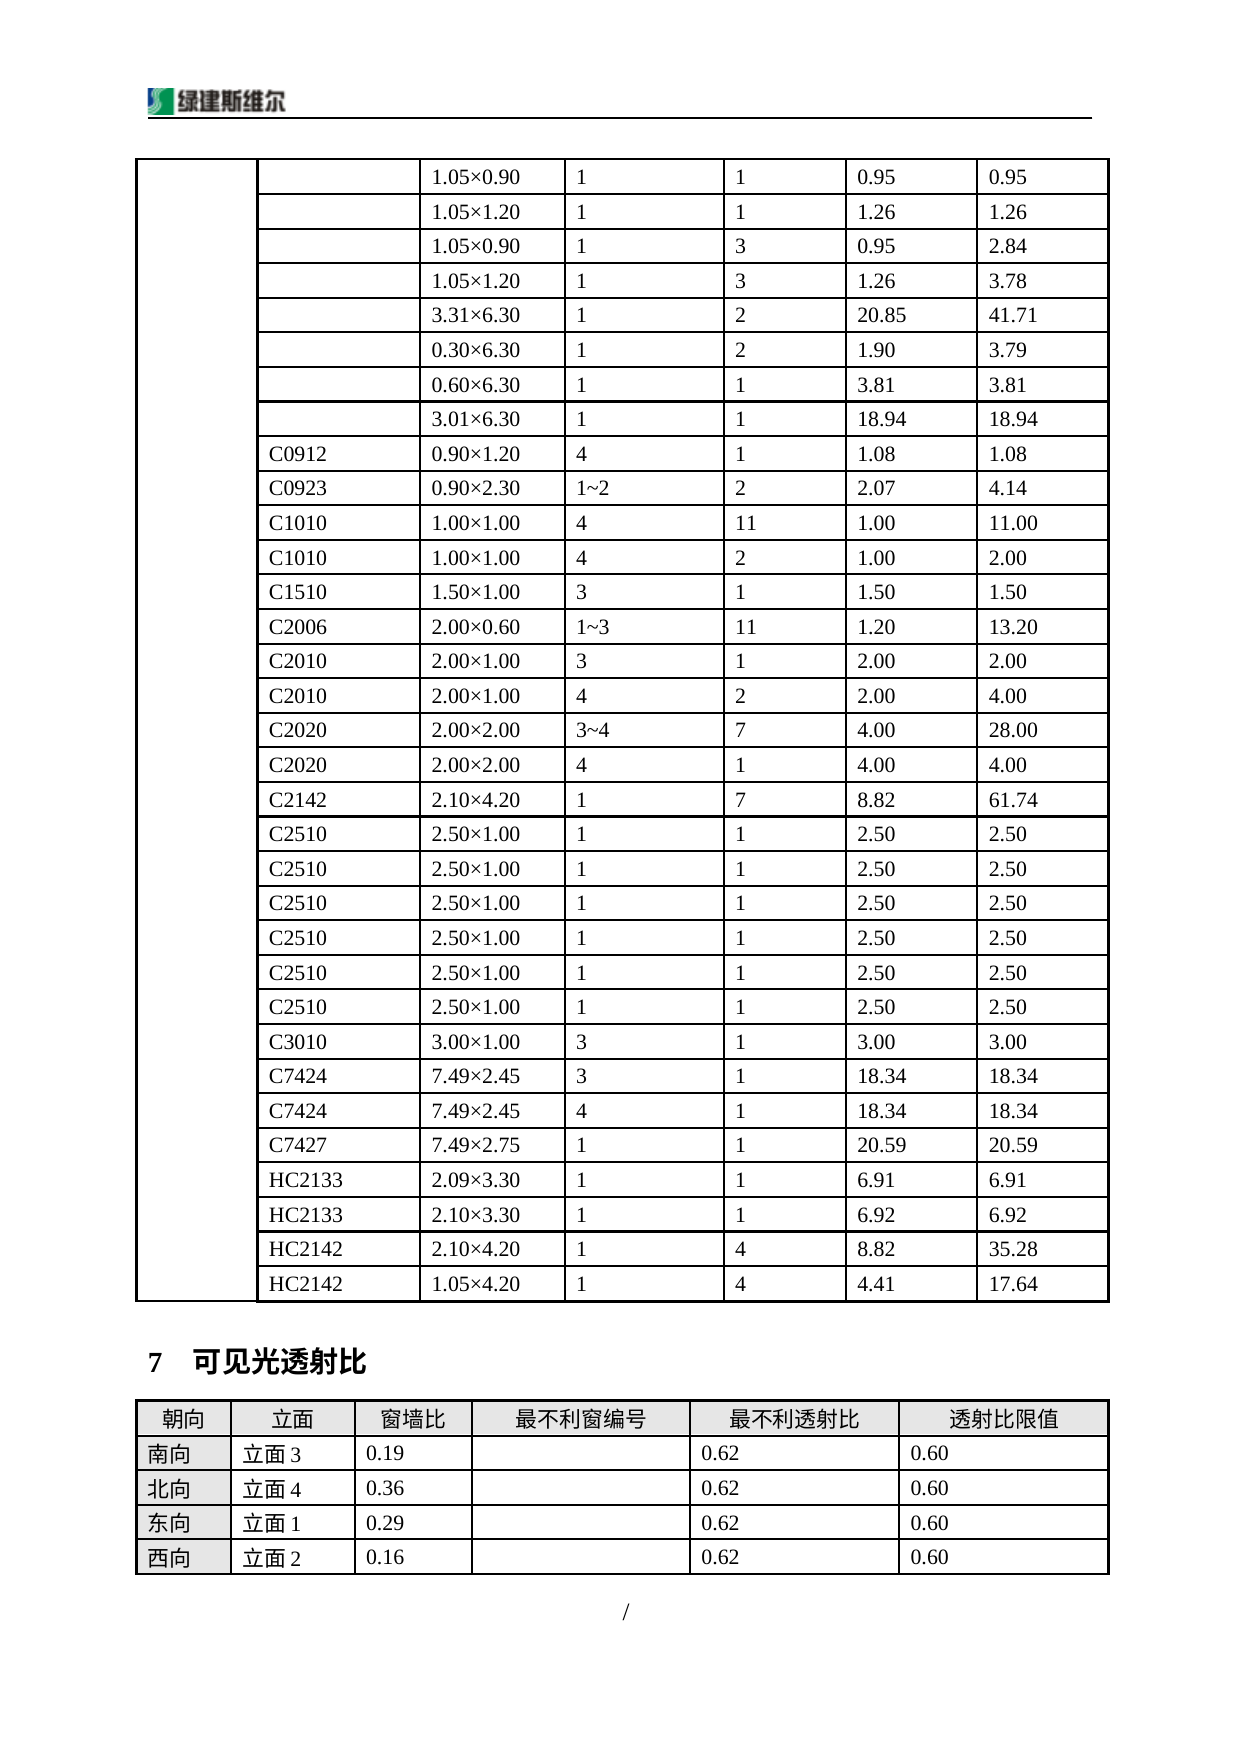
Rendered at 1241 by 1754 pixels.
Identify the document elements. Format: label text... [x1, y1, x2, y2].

table_cell 4 [566, 506, 723, 539]
table_cell HC2133 [259, 1163, 419, 1196]
table_cell 2.50×1.00 [421, 956, 564, 988]
table_cell 3.00×1.00 [421, 1025, 564, 1057]
table_cell HC2133 [259, 1198, 419, 1230]
table_cell 0.19 [356, 1437, 471, 1469]
table_cell 0.95 [847, 230, 976, 262]
table_cell 3.31×6.30 [421, 299, 564, 331]
table_cell 0.62 [691, 1506, 898, 1538]
table_cell 2.50 [978, 852, 1107, 884]
table_cell 4.00 [978, 748, 1107, 781]
table_cell 1 [725, 956, 845, 988]
table_cell 3 [566, 1060, 723, 1092]
table_cell 2.10×4.20 [421, 783, 564, 815]
table_cell 6.92 [847, 1198, 976, 1230]
picture [147, 88, 289, 115]
table_cell 4.00 [847, 714, 976, 746]
table_cell C3010 [259, 1025, 419, 1057]
table_cell 立面1 [232, 1506, 354, 1538]
table_cell 0.62 [691, 1437, 898, 1469]
table_cell 1 [725, 160, 845, 193]
table_cell 3.01×6.30 [421, 403, 564, 435]
table_cell 1 [566, 852, 723, 884]
table_cell 7 [725, 714, 845, 746]
table_cell C2510 [259, 852, 419, 884]
table_cell 18.94 [978, 403, 1107, 435]
table_cell C7424 [259, 1060, 419, 1092]
table_cell 3.78 [978, 264, 1107, 297]
table_cell 11.00 [978, 506, 1107, 539]
table_cell 1 [566, 1267, 723, 1299]
table_cell 2.50×1.00 [421, 887, 564, 919]
table_cell 1~3 [566, 610, 723, 642]
table_cell 1 [566, 264, 723, 297]
table_cell 6.92 [978, 1198, 1107, 1230]
table_cell 1 [725, 921, 845, 954]
table_cell [259, 403, 419, 435]
table_cell 1 [566, 956, 723, 988]
table_cell 2.07 [847, 472, 976, 504]
table_cell C1010 [259, 506, 419, 539]
table_cell 2.00×0.60 [421, 610, 564, 642]
table_cell 4 [566, 541, 723, 573]
table_cell 1 [566, 403, 723, 435]
table_cell 2.09×3.30 [421, 1163, 564, 1196]
table_cell 1.08 [978, 437, 1107, 469]
table_cell 2.50 [847, 887, 976, 919]
table_cell 4.00 [978, 679, 1107, 712]
table_cell 41.71 [978, 299, 1107, 331]
table_cell 2.50 [847, 852, 976, 884]
table_cell [259, 299, 419, 331]
table_cell 2.00×1.00 [421, 679, 564, 712]
table_cell 北向 [138, 1471, 230, 1504]
table_cell 1 [566, 195, 723, 227]
table_cell 2.50 [978, 921, 1107, 954]
table_cell 1 [725, 990, 845, 1023]
table_cell 0.60 [900, 1540, 1107, 1573]
table_cell 20.59 [978, 1129, 1107, 1161]
table_cell 8.82 [847, 783, 976, 815]
table_cell 35.28 [978, 1233, 1107, 1265]
table_cell 1.05×0.90 [421, 230, 564, 262]
table_cell 1 [566, 990, 723, 1023]
table_cell 1.08 [847, 437, 976, 469]
table_cell 3 [566, 645, 723, 677]
table_cell 3.00 [978, 1025, 1107, 1057]
table_cell 4.41 [847, 1267, 976, 1299]
table_cell 1 [566, 299, 723, 331]
table_cell 1 [566, 230, 723, 262]
table_cell 20.59 [847, 1129, 976, 1161]
table_cell 0.60 [900, 1437, 1107, 1469]
table_cell 1 [566, 1233, 723, 1265]
table_cell 1.20 [847, 610, 976, 642]
table_cell 1.90 [847, 333, 976, 366]
table_cell 18.34 [847, 1060, 976, 1092]
table_cell 1 [725, 645, 845, 677]
table_cell C7424 [259, 1094, 419, 1127]
table_cell [259, 333, 419, 366]
table_cell 7.49×2.45 [421, 1060, 564, 1092]
table_cell C2010 [259, 679, 419, 712]
table_cell 2.50 [847, 990, 976, 1023]
table_cell 0.62 [691, 1471, 898, 1504]
table_cell 1.50 [978, 575, 1107, 608]
table_cell 1 [725, 887, 845, 919]
table_cell 0.60×6.30 [421, 368, 564, 400]
table_cell 西向 [138, 1540, 230, 1573]
table_cell 4 [566, 1094, 723, 1127]
table_cell 1 [725, 1060, 845, 1092]
table_cell C2142 [259, 783, 419, 815]
table_cell 2 [725, 299, 845, 331]
table_cell [473, 1437, 689, 1469]
table_cell 1 [725, 1129, 845, 1161]
table_cell 1~2 [566, 472, 723, 504]
table_cell 4.00 [847, 748, 976, 781]
table_cell 1.00 [847, 541, 976, 573]
table_cell 11 [725, 506, 845, 539]
table_cell 18.34 [978, 1060, 1107, 1092]
table_cell 立面4 [232, 1471, 354, 1504]
table_cell C2510 [259, 921, 419, 954]
table_cell 7.49×2.75 [421, 1129, 564, 1161]
table_cell [259, 160, 419, 193]
table_cell 1 [566, 1198, 723, 1230]
table_cell 1.05×0.90 [421, 160, 564, 193]
table_cell 3 [725, 230, 845, 262]
table_cell 2.50×1.00 [421, 921, 564, 954]
table_cell C0912 [259, 437, 419, 469]
table_cell 0.90×2.30 [421, 472, 564, 504]
table_cell 0.16 [356, 1540, 471, 1573]
table_cell 11 [725, 610, 845, 642]
table_cell 2.00 [978, 541, 1107, 573]
table_cell 立面3 [232, 1437, 354, 1469]
table_cell 1 [725, 1025, 845, 1057]
table_cell 61.74 [978, 783, 1107, 815]
table_cell 1 [725, 575, 845, 608]
table_cell 28.00 [978, 714, 1107, 746]
table_cell C0923 [259, 472, 419, 504]
table_cell 2.00 [978, 645, 1107, 677]
table_cell 13.20 [978, 610, 1107, 642]
table_cell 18.94 [847, 403, 976, 435]
table_cell 2.84 [978, 230, 1107, 262]
table_cell 2 [725, 679, 845, 712]
table_cell 2.10×3.30 [421, 1198, 564, 1230]
table_cell 2.50 [978, 990, 1107, 1023]
table_cell C1510 [259, 575, 419, 608]
table_cell 3.00 [847, 1025, 976, 1057]
table_header 窗墙比 [356, 1402, 471, 1434]
table_cell 1 [725, 403, 845, 435]
table_cell 1.26 [847, 195, 976, 227]
table_cell 1 [566, 887, 723, 919]
table_cell [259, 195, 419, 227]
table_cell C2006 [259, 610, 419, 642]
table_cell 2 [725, 541, 845, 573]
table_cell 2.50 [847, 956, 976, 988]
table_cell 7.49×2.45 [421, 1094, 564, 1127]
table_cell 1.26 [978, 195, 1107, 227]
table_cell 1 [566, 160, 723, 193]
table_cell 1.26 [847, 264, 976, 297]
table_cell 1 [566, 368, 723, 400]
table_cell C2020 [259, 714, 419, 746]
table_cell 6.91 [978, 1163, 1107, 1196]
table_cell 17.64 [978, 1267, 1107, 1299]
table_cell 1.00 [847, 506, 976, 539]
table_cell 4 [566, 437, 723, 469]
table_cell 0.29 [356, 1506, 471, 1538]
table_cell 6.91 [847, 1163, 976, 1196]
table_cell 4 [566, 679, 723, 712]
table_cell C2010 [259, 645, 419, 677]
table_cell 8.82 [847, 1233, 976, 1265]
table_cell 0.95 [978, 160, 1107, 193]
table_cell [473, 1506, 689, 1538]
table_header 朝向 [138, 1402, 230, 1434]
table_cell 3.79 [978, 333, 1107, 366]
table_cell 2.10×4.20 [421, 1233, 564, 1265]
table_cell 1 [725, 437, 845, 469]
table_cell 1 [566, 921, 723, 954]
table_cell 2.50 [978, 956, 1107, 988]
table_cell C2020 [259, 748, 419, 781]
table_cell C2510 [259, 956, 419, 988]
table_cell 1 [566, 1163, 723, 1196]
table_cell 1 [566, 1129, 723, 1161]
table_cell 3~4 [566, 714, 723, 746]
table_cell [473, 1471, 689, 1504]
table_cell 1 [566, 333, 723, 366]
table_cell 2.00 [847, 645, 976, 677]
table_cell 3 [725, 264, 845, 297]
table_cell 1 [725, 368, 845, 400]
table_cell 2.00 [847, 679, 976, 712]
table_cell 2.50×1.00 [421, 852, 564, 884]
table_cell 1 [725, 748, 845, 781]
table_cell 2.00×2.00 [421, 748, 564, 781]
table_cell [259, 230, 419, 262]
table_cell 1 [725, 818, 845, 850]
table_cell 4 [566, 748, 723, 781]
table_cell 1.50×1.00 [421, 575, 564, 608]
table_cell C7427 [259, 1129, 419, 1161]
table_cell 立面2 [232, 1540, 354, 1573]
table_cell 1 [725, 1198, 845, 1230]
table_cell 1.00×1.00 [421, 506, 564, 539]
table_cell 0.60 [900, 1471, 1107, 1504]
table_cell 南向 [138, 1437, 230, 1469]
table_cell 3 [566, 1025, 723, 1057]
table_cell 3.81 [847, 368, 976, 400]
table_cell 2.50 [978, 887, 1107, 919]
table_cell 2 [725, 472, 845, 504]
table_cell 1.00×1.00 [421, 541, 564, 573]
table_cell 1 [566, 818, 723, 850]
table_header 透射比限值 [900, 1402, 1107, 1434]
table_cell 1.50 [847, 575, 976, 608]
table_cell 2.50 [847, 921, 976, 954]
table_cell 1.05×1.20 [421, 264, 564, 297]
table_cell 20.85 [847, 299, 976, 331]
table_cell 2.00×1.00 [421, 645, 564, 677]
table_cell 0.36 [356, 1471, 471, 1504]
table_cell 2.50 [847, 818, 976, 850]
table_cell 0.30×6.30 [421, 333, 564, 366]
table_cell 1 [725, 1094, 845, 1127]
table_cell 1.05×1.20 [421, 195, 564, 227]
table_cell 东向 [138, 1506, 230, 1538]
table_cell 1 [725, 1163, 845, 1196]
table_cell 3 [566, 575, 723, 608]
table_cell C2510 [259, 990, 419, 1023]
table_cell HC2142 [259, 1267, 419, 1299]
table_cell 1 [566, 783, 723, 815]
table_cell 18.34 [978, 1094, 1107, 1127]
subtitle 可见光透射比 [148, 1328, 1092, 1393]
table_cell 3.81 [978, 368, 1107, 400]
table_cell 0.90×1.20 [421, 437, 564, 469]
table_cell 2.50×1.00 [421, 818, 564, 850]
table_cell 0.95 [847, 160, 976, 193]
table_cell [259, 368, 419, 400]
table_header 最不利窗编号 [473, 1402, 689, 1434]
table_header 最不利透射比 [691, 1402, 898, 1434]
table_cell 7 [725, 783, 845, 815]
table_cell 0.62 [691, 1540, 898, 1573]
table_cell [259, 264, 419, 297]
table_cell 0.60 [900, 1506, 1107, 1538]
table_cell 2.50×1.00 [421, 990, 564, 1023]
table_cell HC2142 [259, 1233, 419, 1265]
table_cell 1 [725, 195, 845, 227]
table_cell 4 [725, 1233, 845, 1265]
table_cell 1.05×4.20 [421, 1267, 564, 1299]
table_cell 18.34 [847, 1094, 976, 1127]
table_cell 2.00×2.00 [421, 714, 564, 746]
table_header 立面 [232, 1402, 354, 1434]
table_cell 2.50 [978, 818, 1107, 850]
table_cell C2510 [259, 818, 419, 850]
table_cell C1010 [259, 541, 419, 573]
table_cell C2510 [259, 887, 419, 919]
table_cell 4.14 [978, 472, 1107, 504]
table_cell 4 [725, 1267, 845, 1299]
table_cell 1 [725, 852, 845, 884]
table_cell [473, 1540, 689, 1573]
table_cell 2 [725, 333, 845, 366]
